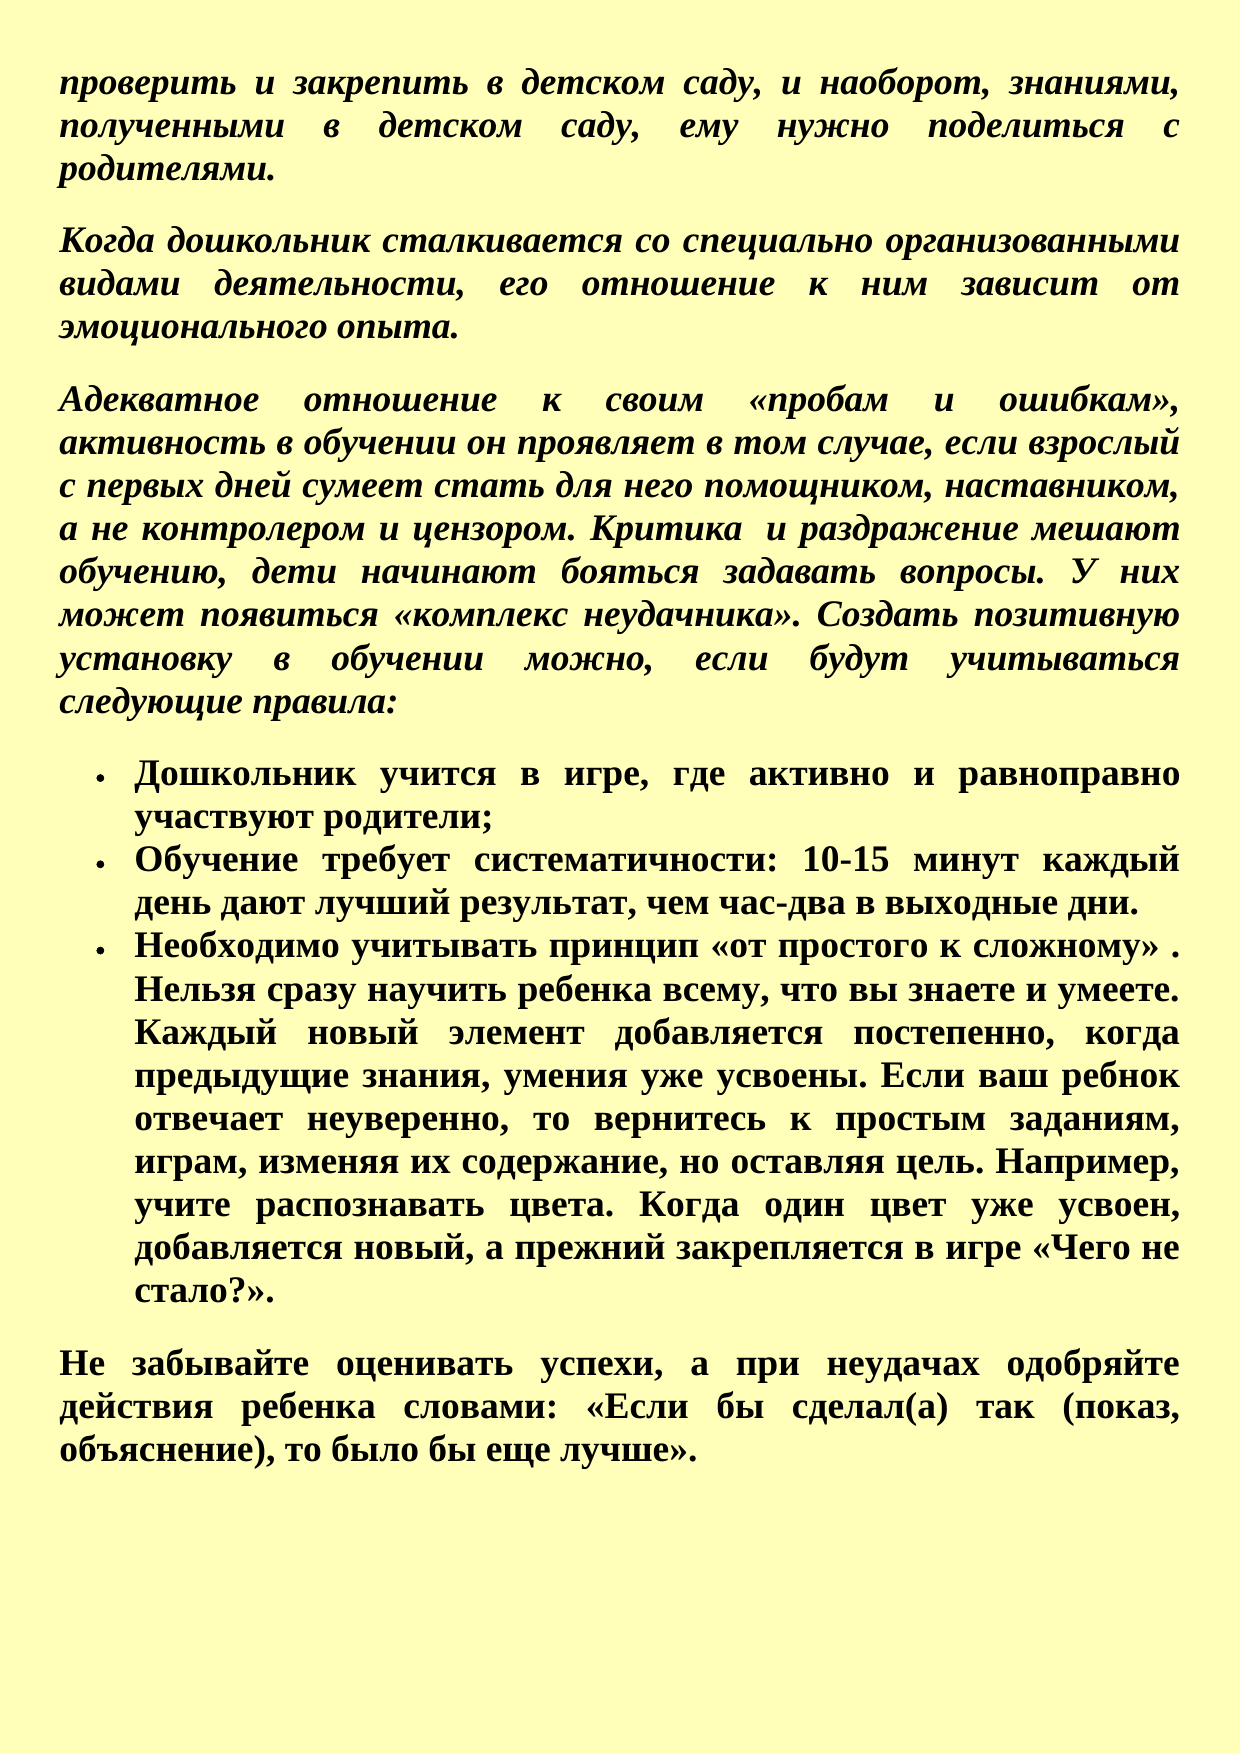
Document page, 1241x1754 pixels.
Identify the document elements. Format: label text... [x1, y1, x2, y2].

text Адекватное отношение к своим «пробам и ошибкам», активность в обучении он проявляет в том случае, если взрослый с первых дней сумеет стать для него помощником, наставником, а не контролером и цензором. Критика и раздражение мешают обучению, дети начинают бояться задавать вопросы. У них может появиться «комплекс неудачника». Создать позитивную установку в обучении можно, если будут учитываться следующие правила: [59, 376, 1181, 721]
list Обучение требует систематичности: 10-15 минут каждый день дают лучший результат, чем час-два в выходные дни. [97, 837, 1181, 923]
list Дошкольник учится в игре, где активно и равноправно участвуют родители; [97, 750, 1181, 837]
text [59, 59, 1181, 188]
list Необходимо учитывать принцип «от простого к сложному» . Нельзя сразу научить ребенка всему, что вы знаете и умеете. Каждый новый элемент добавляется постепенно, когда предыдущие знания, умения уже усвоены. Если ваш ребнок отвечает неуверенно, то вернитесь к простым заданиям, играм, изменяя их содержание, но оставляя цель. Например, учите распознавать цвета. Когда один цвет уже усвоен, добавляется новый, а прежний закрепляется в игре «Чего не стало?». [97, 923, 1181, 1311]
text Не забывайте оценивать успехи, а при неудачах одобряйте действия ребенка словами: «Если бы сделал(а) так (показ, объяснение), то было бы еще лучше». [59, 1340, 1181, 1469]
text Когда дошкольник сталкивается со специально организованными видами деятельности, его отношение к ним зависит от эмоционального опыта. [59, 218, 1181, 347]
